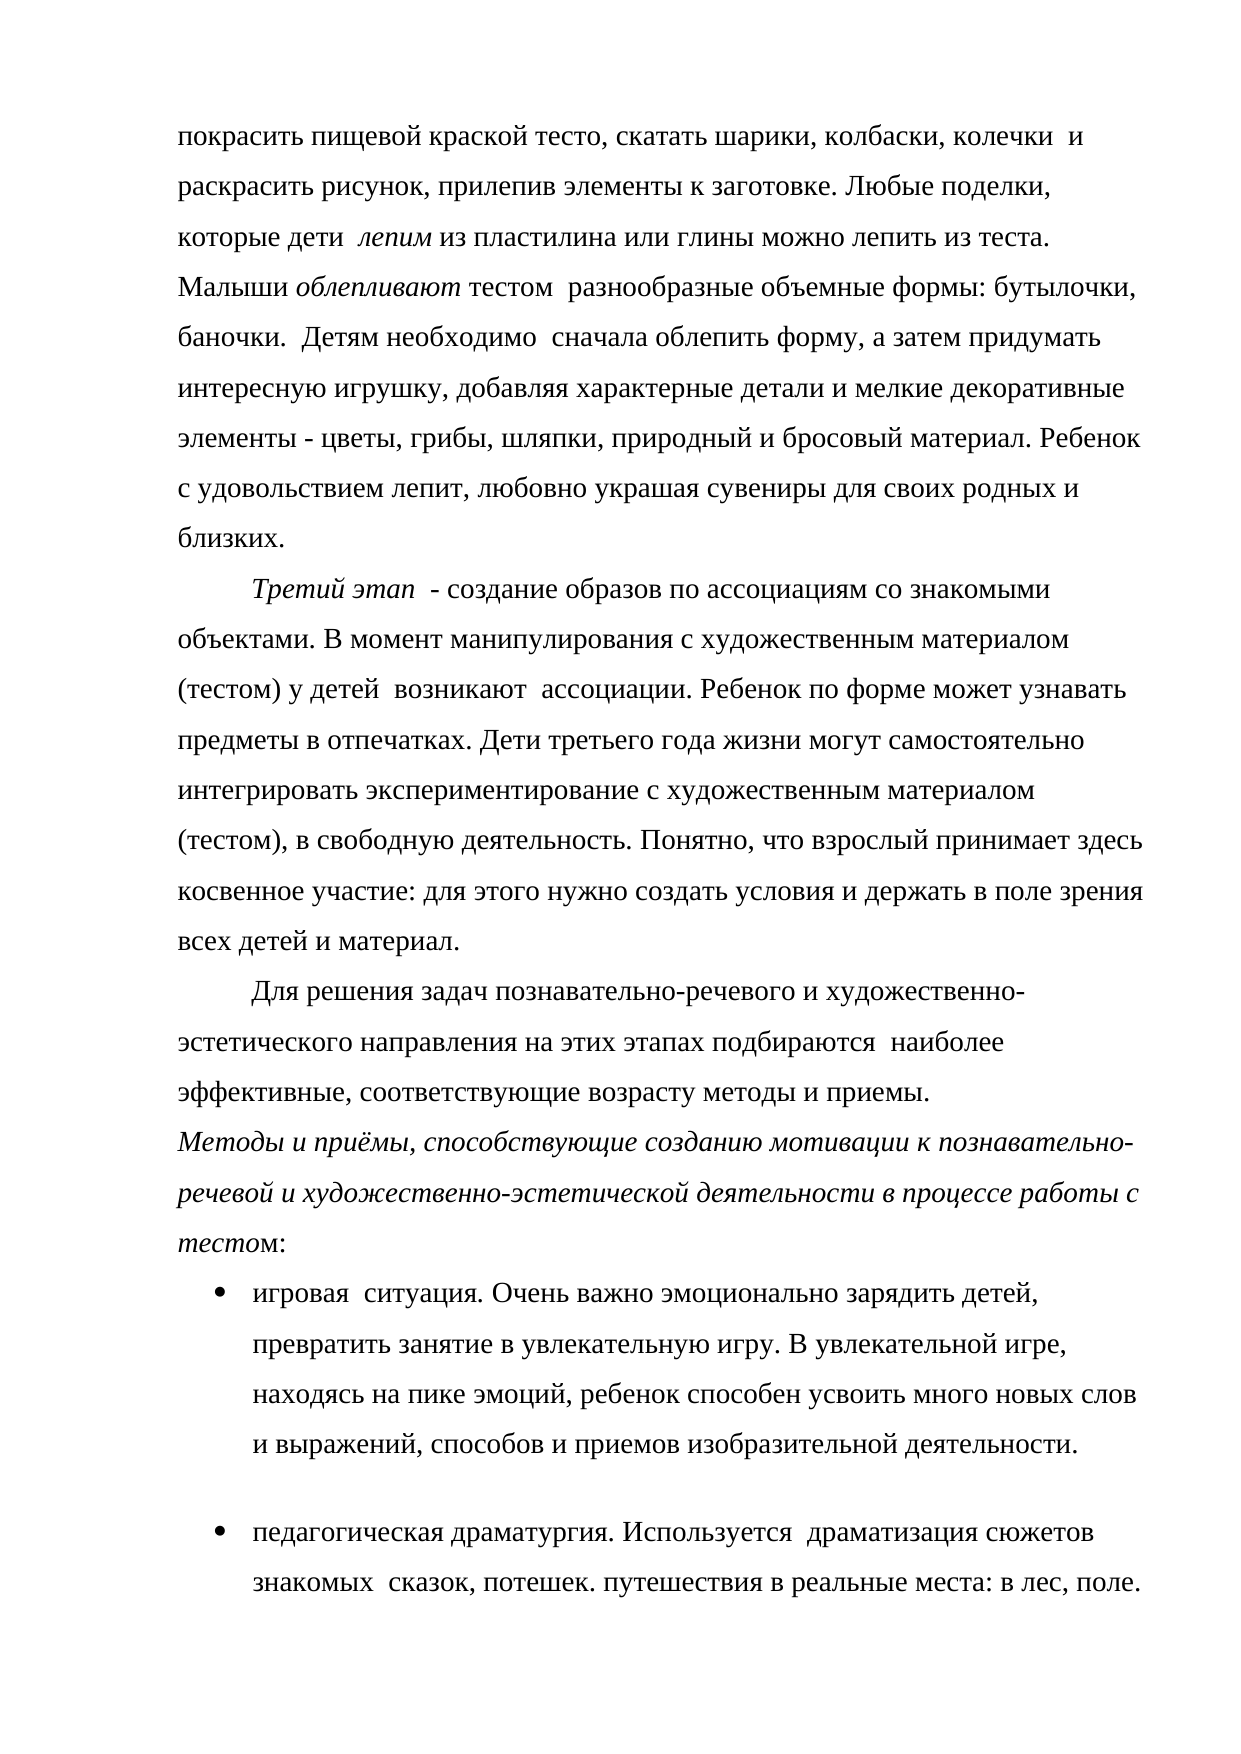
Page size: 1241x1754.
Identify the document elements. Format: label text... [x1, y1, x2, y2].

list игровая ситуация. Очень важно эмоционально зарядить детей, превратить занятие в увлекательную игру. В увлекательной игре, находясь на пике эмоций, ребенок способен усвоить много новых слов и выражений, способов и приемов изобразительной деятельности. [215, 1275, 1152, 1460]
list Для решения задач познавательно-речевого и художественно-эстетического направления на этих этапах подбираются наиболее эффективные, соответствующие возрасту методы и приемы. [177, 973, 1152, 1108]
list педагогическая драматургия. Используется драматизация сюжетов знакомых сказок, потешек. путешествия в реальные места: в лес, поле. [215, 1514, 1152, 1598]
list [177, 118, 1152, 554]
list Третий этап - создание образов по ассоциациям со знакомыми объектами. В момент манипулирования с художественным материалом (тестом) у детей возникают ассоциации. Ребенок по форме может узнавать предметы в отпечатках. Дети третьего года жизни могут самостоятельно интегрировать экспериментирование с художественным материалом (тестом), в свободную деятельность. Понятно, что взрослый принимает здесь косвенное участие: для этого нужно создать условия и держать в поле зрения всех детей и материал. [177, 571, 1152, 957]
list Методы и приёмы, способствующие созданию мотивации к познавательно-речевой и художественно-эстетической деятельности в процессе работы с тестом: [177, 1124, 1152, 1258]
